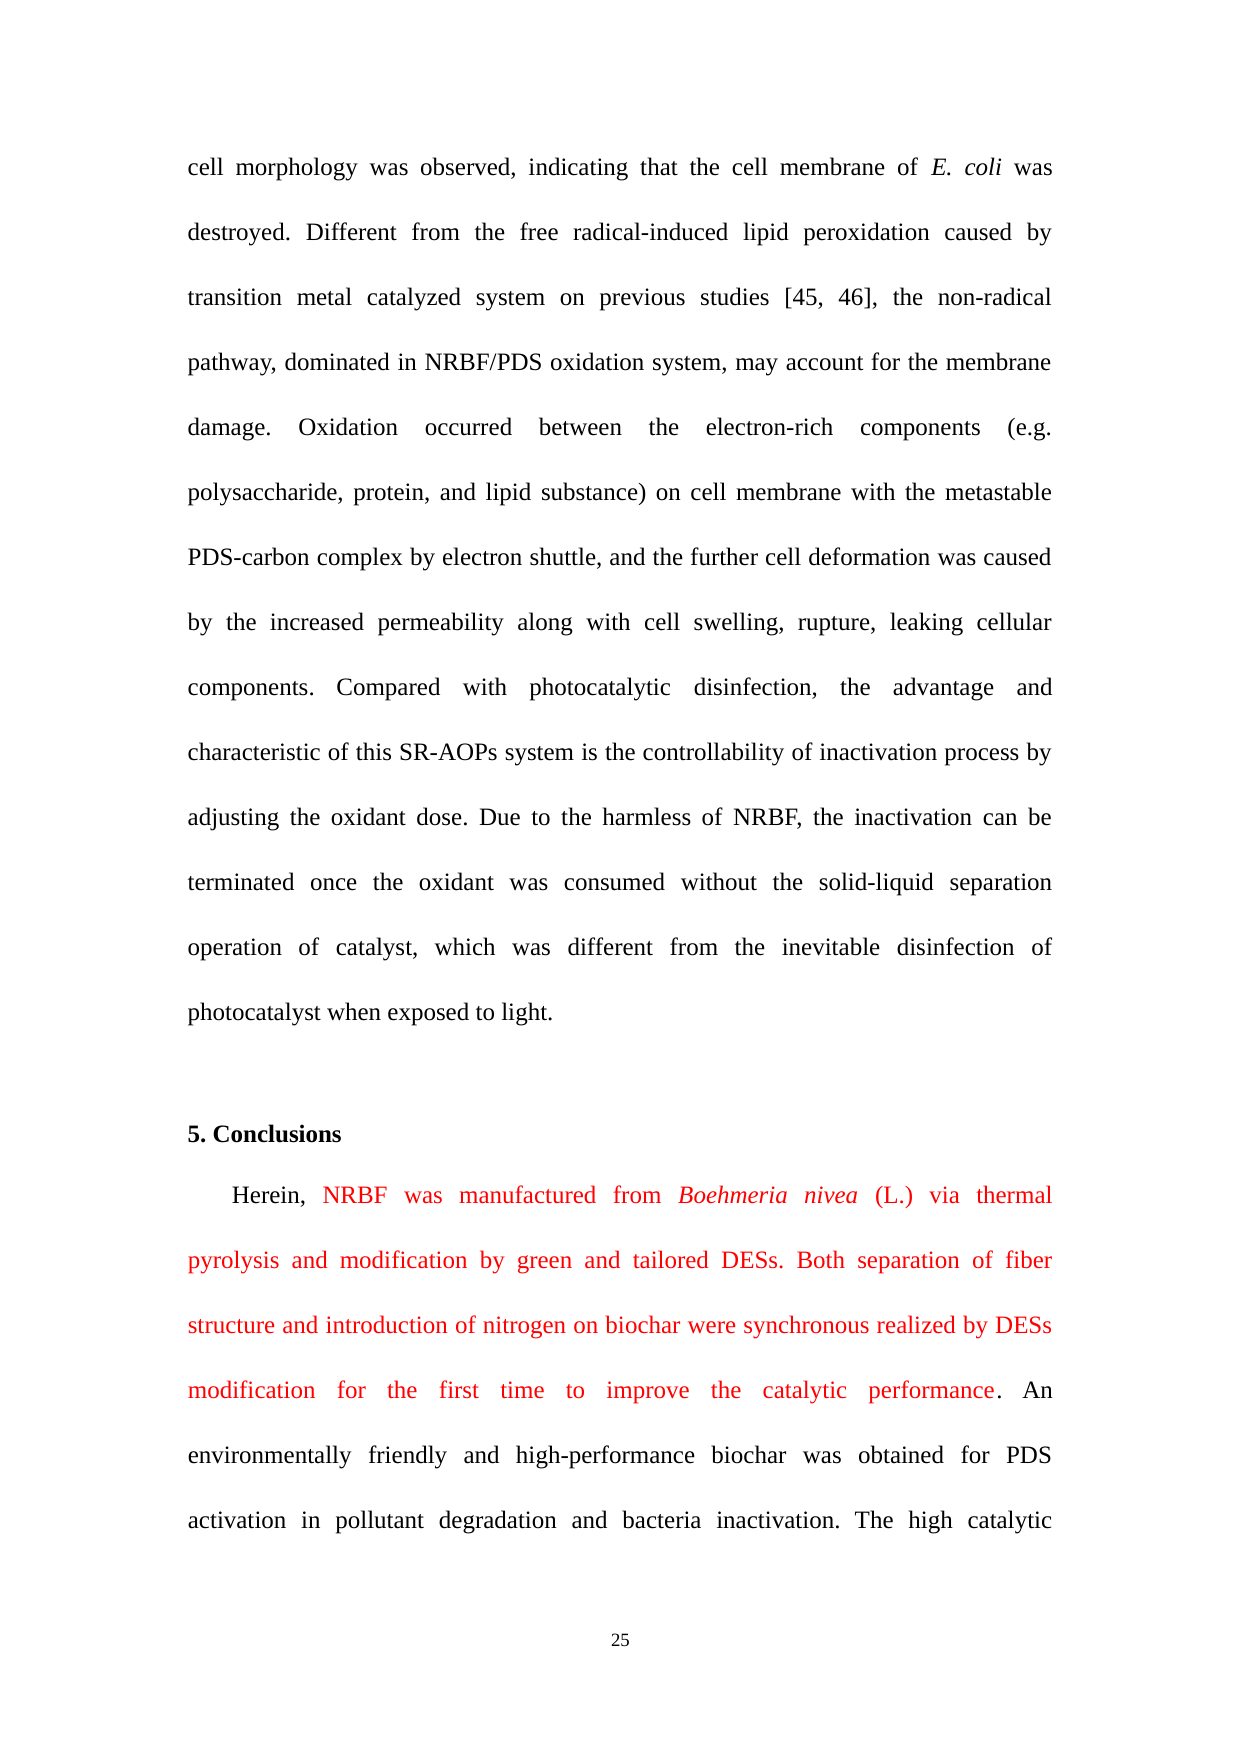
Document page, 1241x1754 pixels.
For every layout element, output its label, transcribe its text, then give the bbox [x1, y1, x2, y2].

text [187, 150, 1053, 1027]
text 5. Conclusions [187, 1117, 1053, 1150]
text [188, 1179, 1053, 1536]
